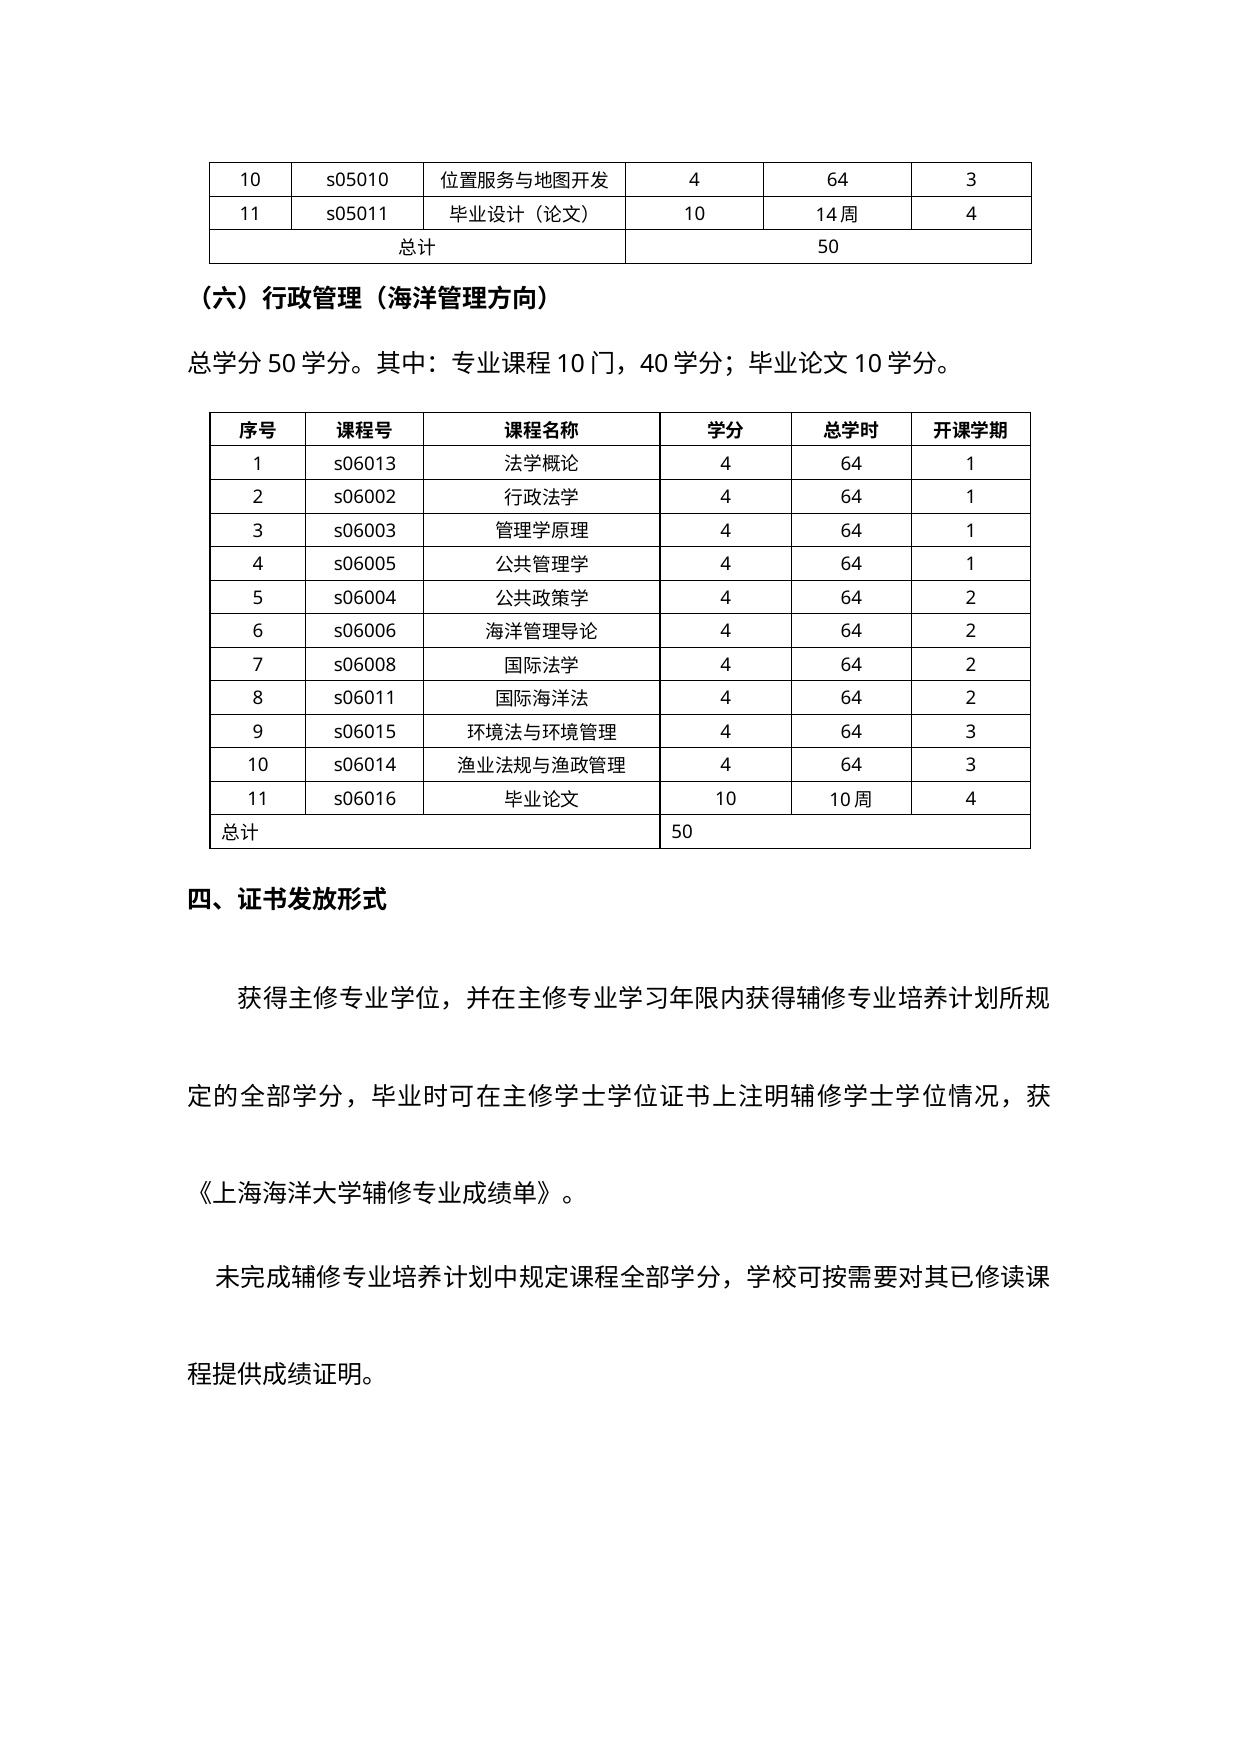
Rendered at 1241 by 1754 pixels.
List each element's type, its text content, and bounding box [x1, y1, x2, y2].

text 总学分50学分。其中：专业课程10门，40学分；毕业论文10学分。 [187, 329, 1053, 394]
table_cell 4 [661, 514, 791, 546]
table_cell 位置服务与地图开发 [424, 163, 625, 196]
table_cell 2 [912, 681, 1030, 714]
table_cell 10周 [792, 782, 911, 814]
table_cell 10 [211, 748, 305, 781]
table_cell 公共政策学 [424, 581, 659, 613]
table_cell 环境法与环境管理 [424, 715, 659, 747]
table_cell 毕业设计（论文） [424, 197, 625, 229]
table_cell 10 [210, 163, 291, 196]
table_cell s06006 [306, 614, 423, 647]
table_cell s06016 [306, 782, 423, 814]
table_cell 64 [792, 614, 911, 647]
table_cell 3 [211, 514, 305, 546]
table_cell s05011 [292, 197, 423, 229]
table_cell 1 [912, 480, 1030, 512]
table_cell 64 [792, 480, 911, 512]
table_cell 总计 [210, 230, 625, 263]
table_cell 64 [792, 581, 911, 613]
table_cell 6 [211, 614, 305, 647]
table_cell 50 [626, 230, 1031, 263]
table_cell 4 [661, 681, 791, 714]
table_header 课程名称 [424, 413, 659, 445]
table_cell 64 [792, 648, 911, 680]
text 四、证书发放形式 [187, 865, 1053, 930]
table_cell 4 [661, 748, 791, 781]
text 未完成辅修专业培养计划中规定课程全部学分，学校可按需要对其已修读课程提供成绩证明。 [187, 1243, 1053, 1405]
table_cell 2 [211, 480, 305, 512]
table_cell 64 [792, 514, 911, 546]
table_cell 64 [764, 163, 911, 196]
table_cell 4 [661, 715, 791, 747]
table_cell 1 [912, 446, 1030, 479]
table_cell 4 [661, 446, 791, 479]
table_cell 7 [211, 648, 305, 680]
table_cell 11 [210, 197, 291, 229]
text （六）行政管理（海洋管理方向） [187, 264, 1053, 329]
table_cell 1 [211, 446, 305, 479]
table_cell 11 [211, 782, 305, 814]
table_cell 1 [912, 514, 1030, 546]
table_cell 行政法学 [424, 480, 659, 512]
table_cell 毕业论文 [424, 782, 659, 814]
table_cell 4 [661, 480, 791, 512]
table_cell 10 [661, 782, 791, 814]
table_header 总学时 [792, 413, 911, 445]
table_cell s05010 [292, 163, 423, 196]
table_cell 法学概论 [424, 446, 659, 479]
table_cell 64 [792, 547, 911, 579]
table_header 学分 [661, 413, 791, 445]
table_cell 4 [661, 547, 791, 579]
table_cell 4 [912, 197, 1031, 229]
table_cell s06003 [306, 514, 423, 546]
table_cell 9 [211, 715, 305, 747]
table_cell 2 [912, 614, 1030, 647]
table_cell 管理学原理 [424, 514, 659, 546]
table_cell 渔业法规与渔政管理 [424, 748, 659, 781]
table_cell 4 [626, 163, 763, 196]
table_header 序号 [211, 413, 305, 445]
table_cell 3 [912, 715, 1030, 747]
table_cell 4 [912, 782, 1030, 814]
table_cell 3 [912, 748, 1030, 781]
table_cell 海洋管理导论 [424, 614, 659, 647]
table_cell s06011 [306, 681, 423, 714]
table_cell 总计 [211, 815, 659, 848]
table_cell 3 [912, 163, 1031, 196]
table_cell 64 [792, 446, 911, 479]
table_cell s06002 [306, 480, 423, 512]
table_cell 10 [626, 197, 763, 229]
table_cell 64 [792, 715, 911, 747]
table_cell 4 [661, 614, 791, 647]
table_cell 4 [211, 547, 305, 579]
table_cell 1 [912, 547, 1030, 579]
table_cell 5 [211, 581, 305, 613]
table_cell 国际法学 [424, 648, 659, 680]
table_cell 14周 [764, 197, 911, 229]
table_header 课程号 [306, 413, 423, 445]
table_cell 国际海洋法 [424, 681, 659, 714]
table_cell s06005 [306, 547, 423, 579]
table_cell 4 [661, 581, 791, 613]
table_cell s06008 [306, 648, 423, 680]
table_cell 2 [912, 581, 1030, 613]
table_cell 2 [912, 648, 1030, 680]
text 获得主修专业学位，并在主修专业学习年限内获得辅修专业培养计划所规定的全部学分，毕业时可在主修学士学位证书上注明辅修学士学位情况，获《上海海洋大学辅修专业成绩单》。 [187, 964, 1053, 1224]
table_cell s06015 [306, 715, 423, 747]
table_cell 64 [792, 681, 911, 714]
table_cell 4 [661, 648, 791, 680]
table_cell 64 [792, 748, 911, 781]
table_header 开课学期 [912, 413, 1030, 445]
table_cell s06014 [306, 748, 423, 781]
table_cell s06004 [306, 581, 423, 613]
table_cell 50 [661, 815, 1030, 848]
table_cell 公共管理学 [424, 547, 659, 579]
table_cell 8 [211, 681, 305, 714]
table_cell s06013 [306, 446, 423, 479]
